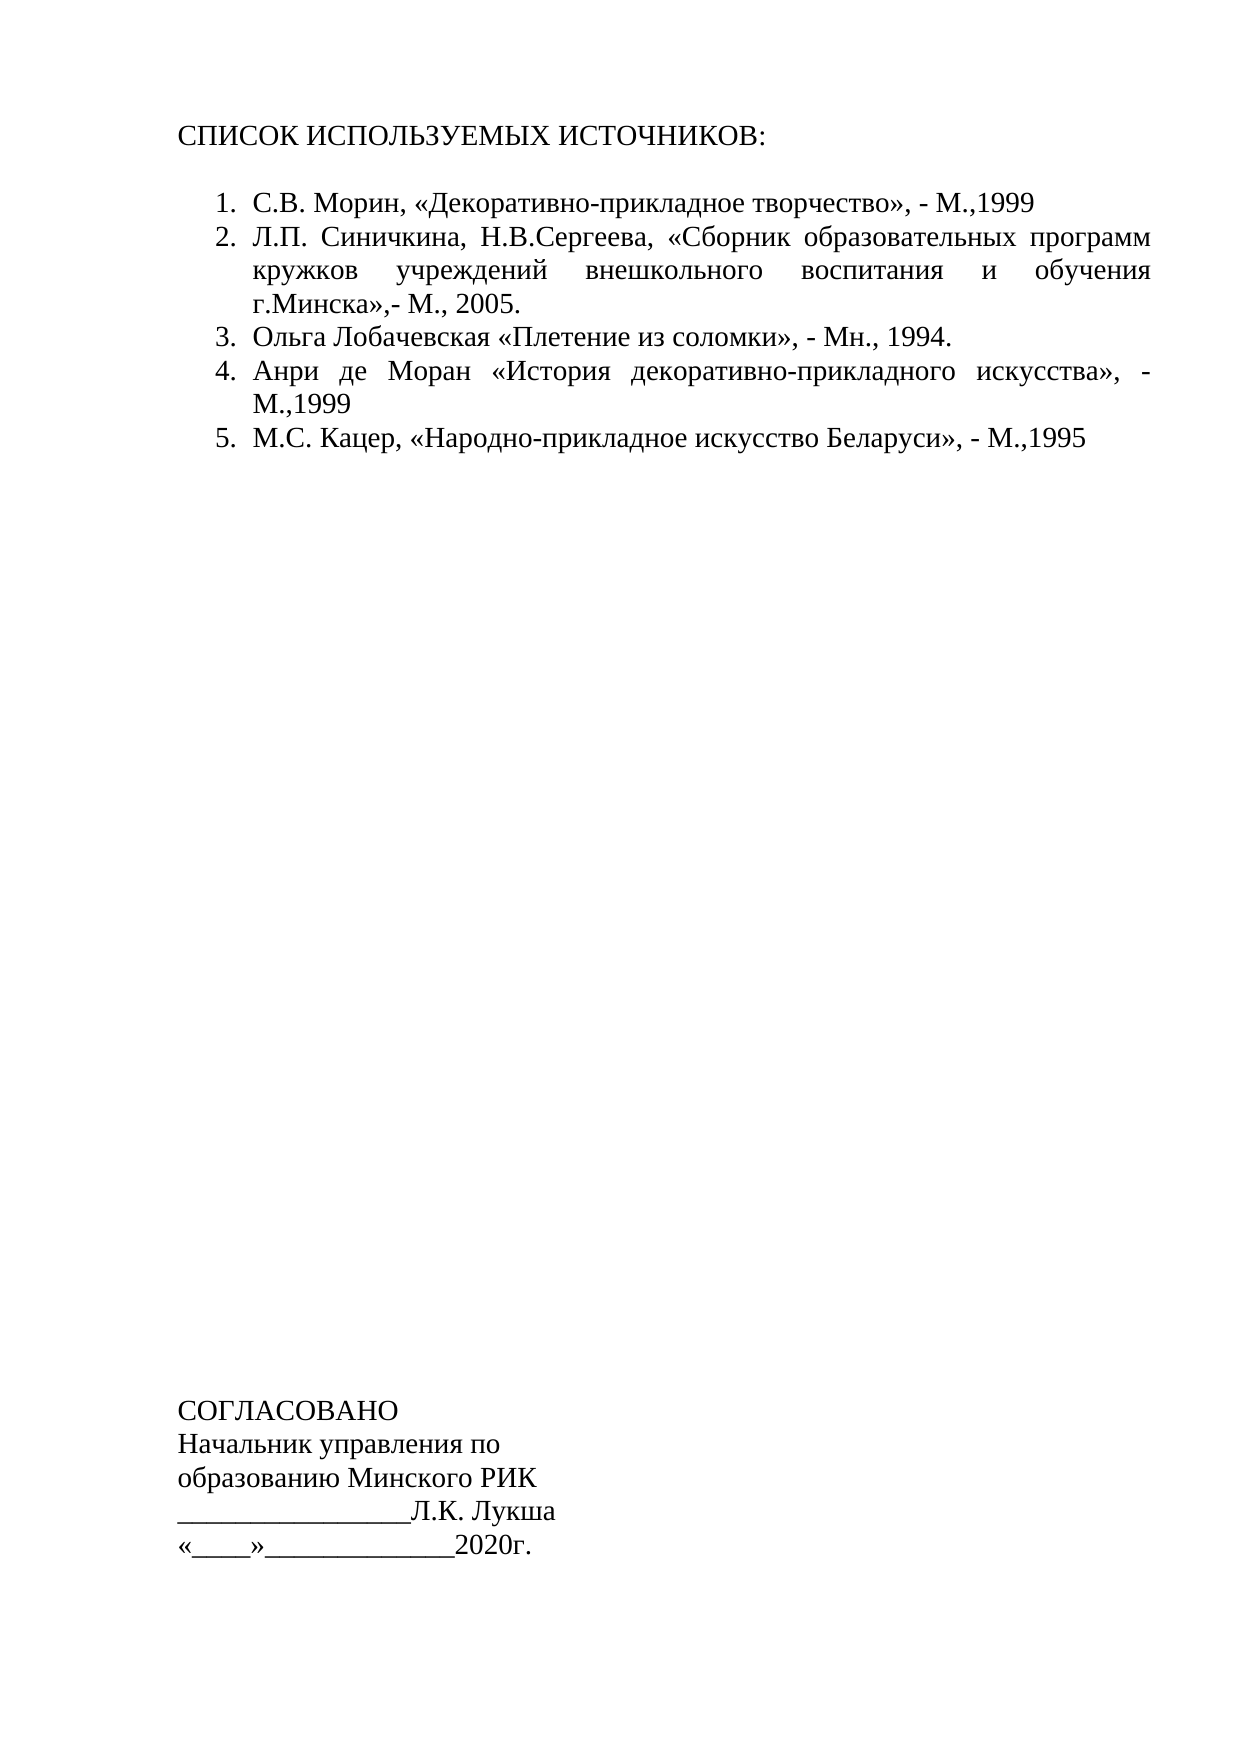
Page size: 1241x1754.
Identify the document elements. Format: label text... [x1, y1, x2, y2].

text «____»_____________2020г. [177, 1527, 1152, 1560]
list Л.П. Синичкина, Н.В.Сергеева, «Сборник образовательных программ кружков учреждений внешкольного воспитания и обучения г.Минска»,- М., 2005. [215, 219, 1152, 319]
list Ольга Лобачевская «Плетение из соломки», - Мн., 1994. [215, 319, 1152, 353]
text СОГЛАСОВАНО [177, 1393, 1152, 1426]
list М.С. Кацер, «Народно-прикладное искусство Беларуси», - М.,1995 [215, 420, 1152, 453]
text Начальник управления по [177, 1426, 1152, 1460]
text ________________Л.К. Лукша [177, 1493, 1152, 1527]
text СПИСОК ИСПОЛЬЗУЕМЫХ ИСТОЧНИКОВ: [177, 118, 1152, 152]
list Анри де Моран «История декоративно-прикладного искусства», -М.,1999 [215, 353, 1152, 420]
text образованию Минского РИК [177, 1460, 1152, 1493]
list С.В. Морин, «Декоративно-прикладное творчество», - М.,1999 [215, 185, 1152, 219]
